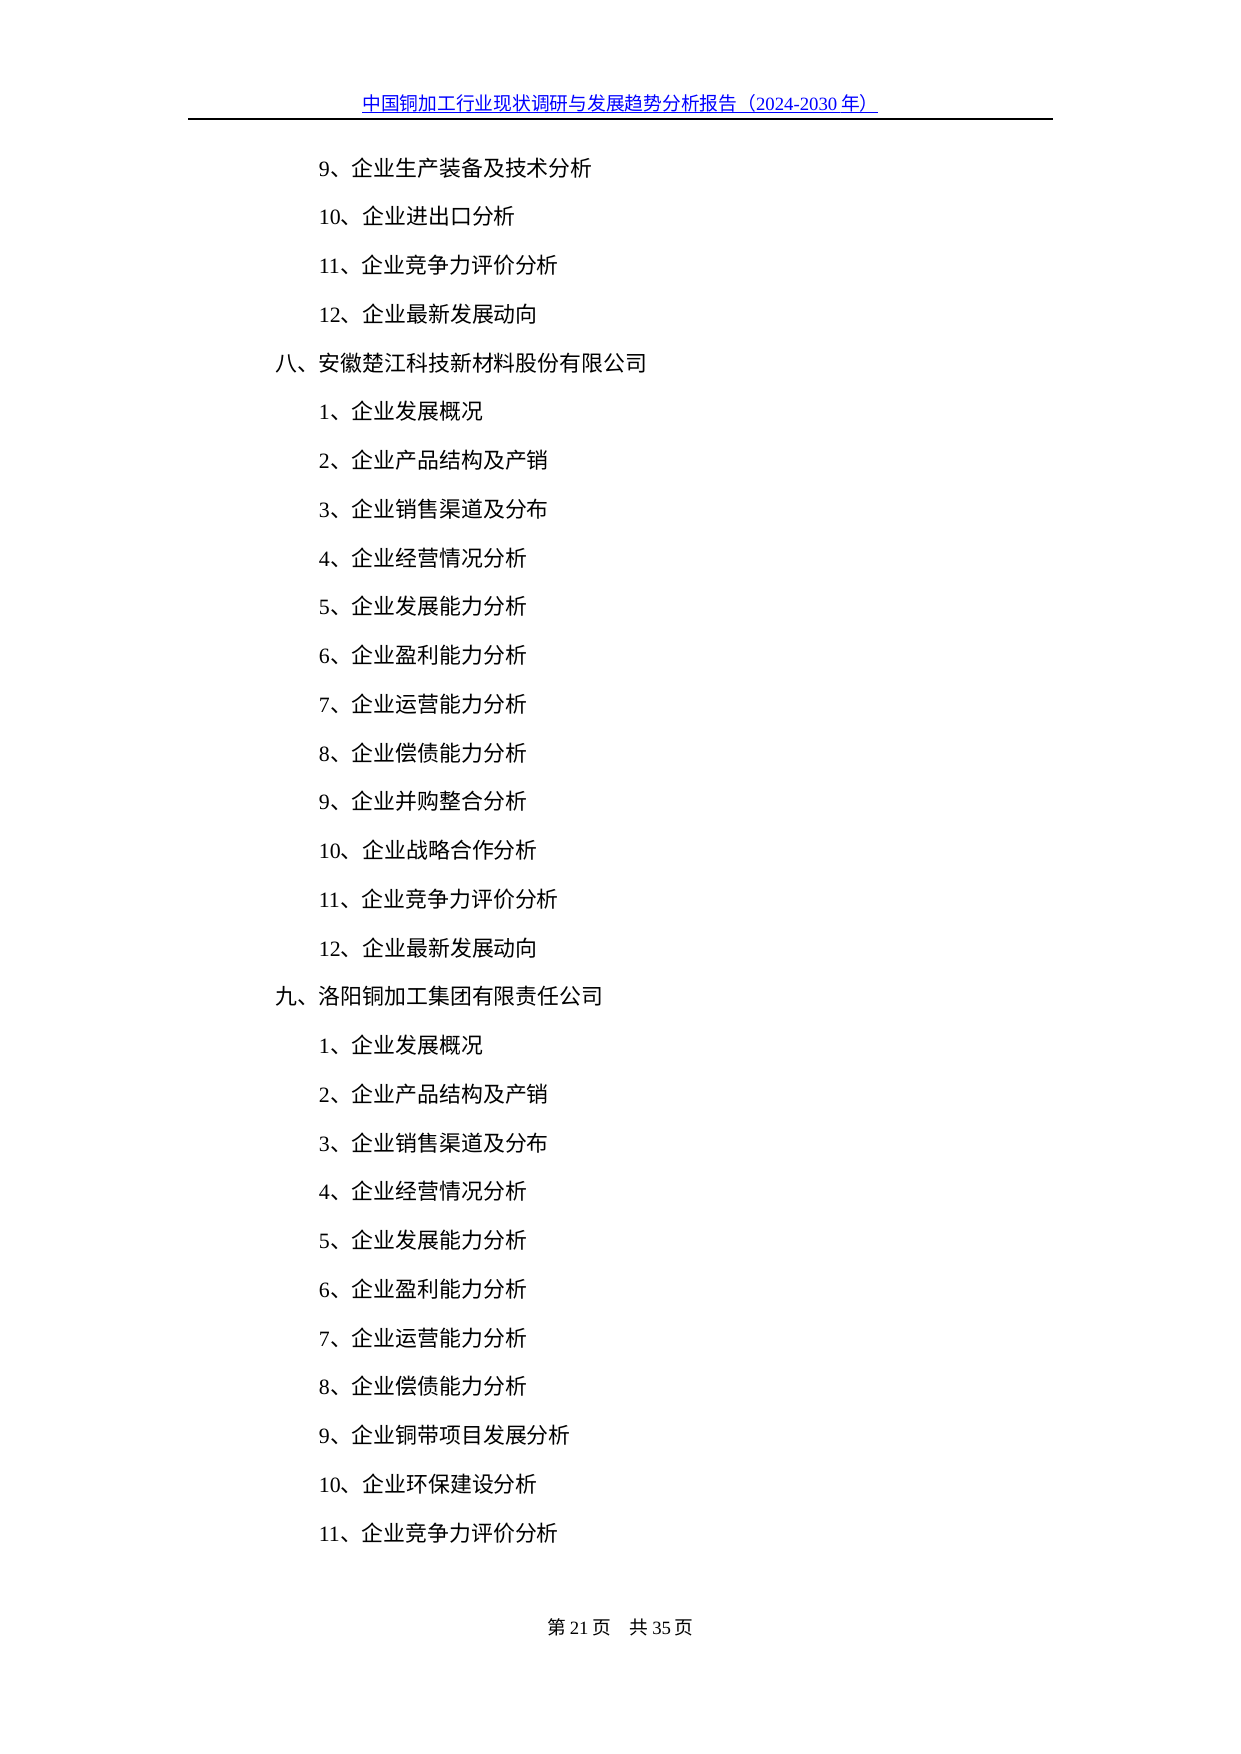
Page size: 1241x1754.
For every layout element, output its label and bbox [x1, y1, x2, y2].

text [187, 150, 1053, 1548]
